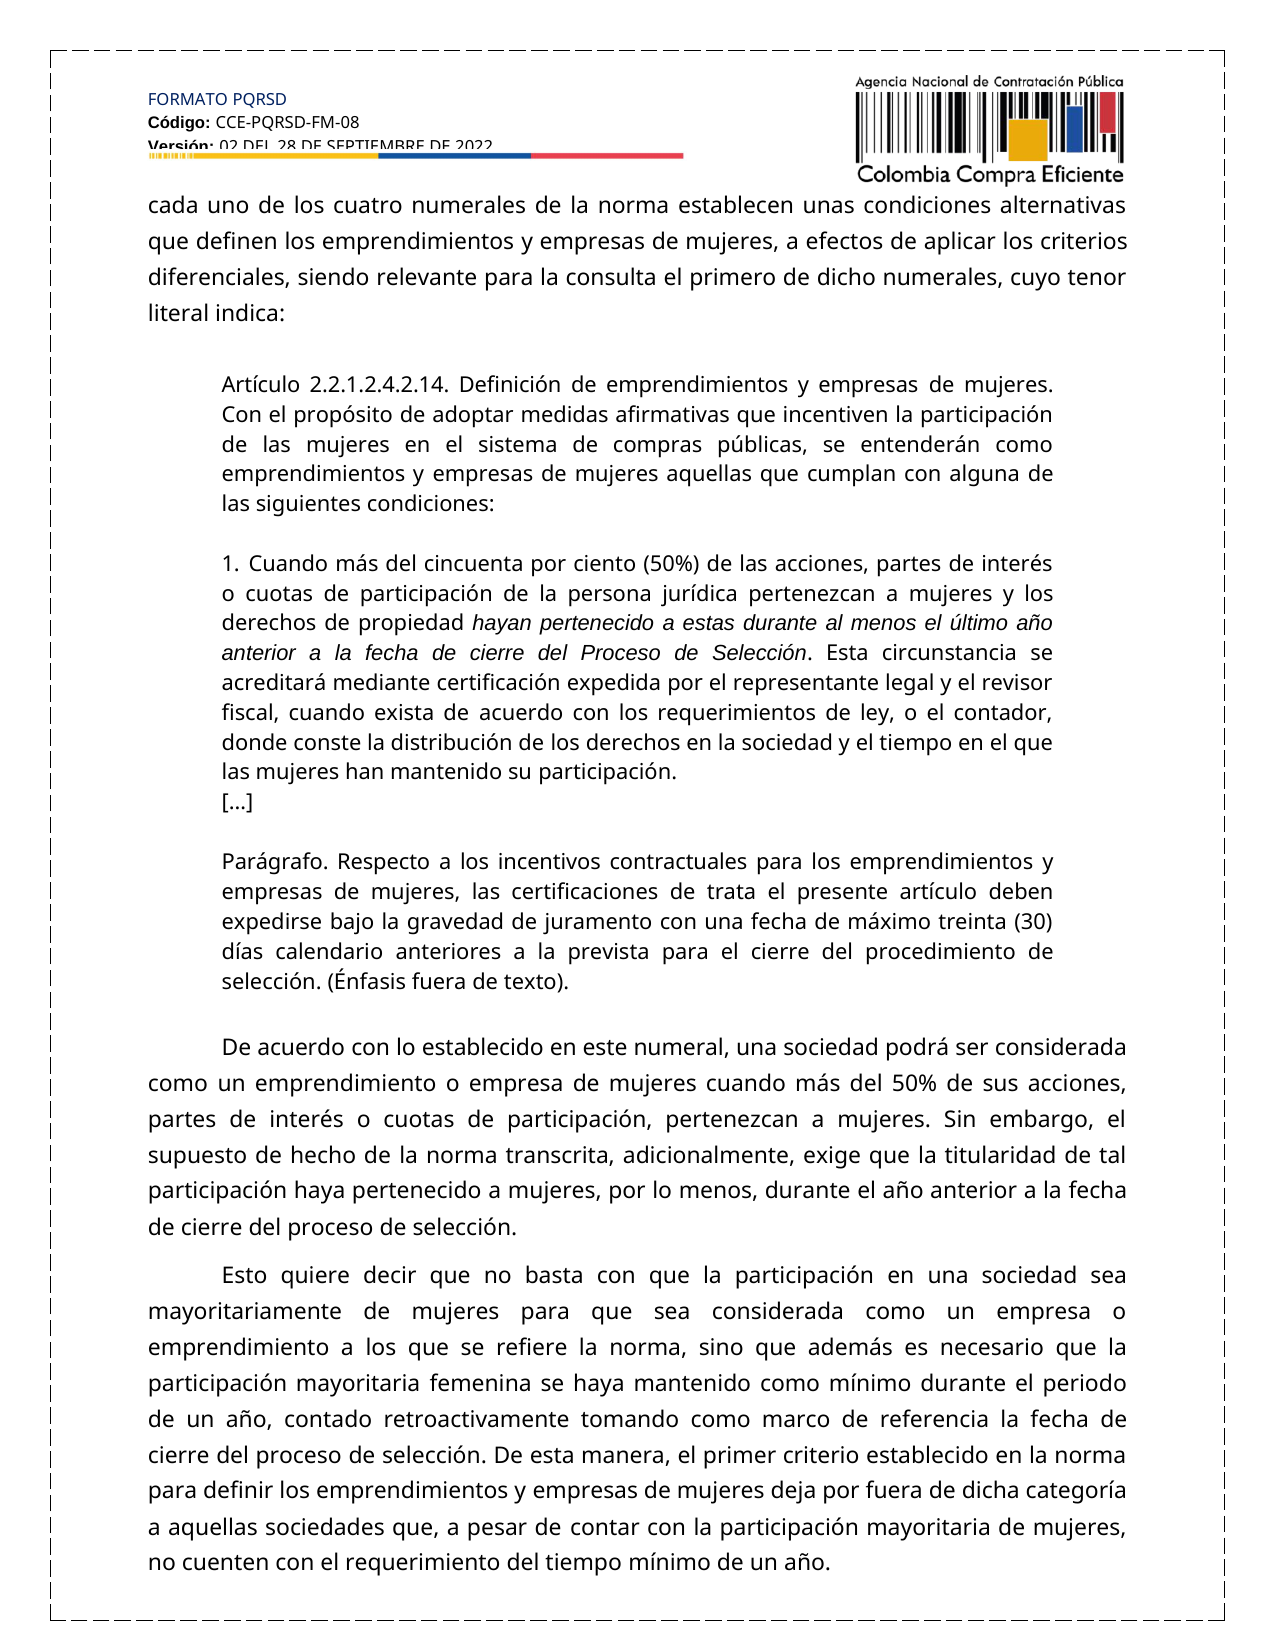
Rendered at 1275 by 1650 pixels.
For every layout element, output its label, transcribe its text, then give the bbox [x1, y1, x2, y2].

list Cuando más del cincuenta por ciento (50%) de las acciones, partes de interés o cuotas de participación de la persona jurídica pertenezcan a mujeres y los derechos de propiedad hayan pertenecido a estas durante al menos el último año anterior a la fecha de cierre del Proceso de Selección. Esta circunstancia se acreditará mediante certificación expedida por el representante legal y el revisor fiscal, cuando exista de acuerdo con los requerimientos de ley, o el contador, donde conste la distribución de los derechos en la sociedad y el tiempo en el que las mujeres han mantenido su participación. [221, 548, 1054, 786]
text […] [221, 786, 1146, 816]
picture [147, 151, 687, 161]
text De acuerdo con lo establecido en este numeral, una sociedad podrá ser considerada como un emprendimiento o empresa de mujeres cuando más del 50% de sus acciones, partes de interés o cuotas de participación, pertenezcan a mujeres. Sin embargo, el supuesto de hecho de la norma transcrita, adicionalmente, exige que la titularidad de tal participación haya pertenecido a mujeres, por lo menos, durante el año anterior a la fecha de cierre del proceso de selección. [148, 1031, 1127, 1242]
text Artículo 2.2.1.2.4.2.14. Definición de emprendimientos y empresas de mujeres. Con el propósito de adoptar medidas afirmativas que incentiven la participación de las mujeres en el sistema de compras públicas, se entenderán como emprendimientos y empresas de mujeres aquellas que cumplan con alguna de las siguientes condiciones: [221, 369, 1054, 518]
picture [855, 75, 1128, 187]
text cada uno de los cuatro numerales de la norma establecen unas condiciones alternativas que definen los emprendimientos y empresas de mujeres, a efectos de aplicar los criterios diferenciales, siendo relevante para la consulta el primero de dicho numerales, cuyo tenor literal indica: [148, 189, 1128, 328]
text Parágrafo. Respecto a los incentivos contractuales para los emprendimientos y empresas de mujeres, las certificaciones de trata el presente artículo deben expedirse bajo la gravedad de juramento con una fecha de máximo treinta (30) días calendario anteriores a la prevista para el cierre del procedimiento de selección. (Énfasis fuera de texto). [221, 846, 1054, 995]
text Esto quiere decir que no basta con que la participación en una sociedad sea mayoritariamente de mujeres para que sea considerada como un empresa o emprendimiento a los que se refiere la norma, sino que además es necesario que la participación mayoritaria femenina se haya mantenido como mínimo durante el periodo de un año, contado retroactivamente tomando como marco de referencia la fecha de cierre del proceso de selección. De esta manera, el primer criterio establecido en la norma para definir los emprendimientos y empresas de mujeres deja por fuera de dicha categoría a aquellas sociedades que, a pesar de contar con la participación mayoritaria de mujeres, no cuenten con el requerimiento del tiempo mínimo de un año. [148, 1259, 1127, 1578]
